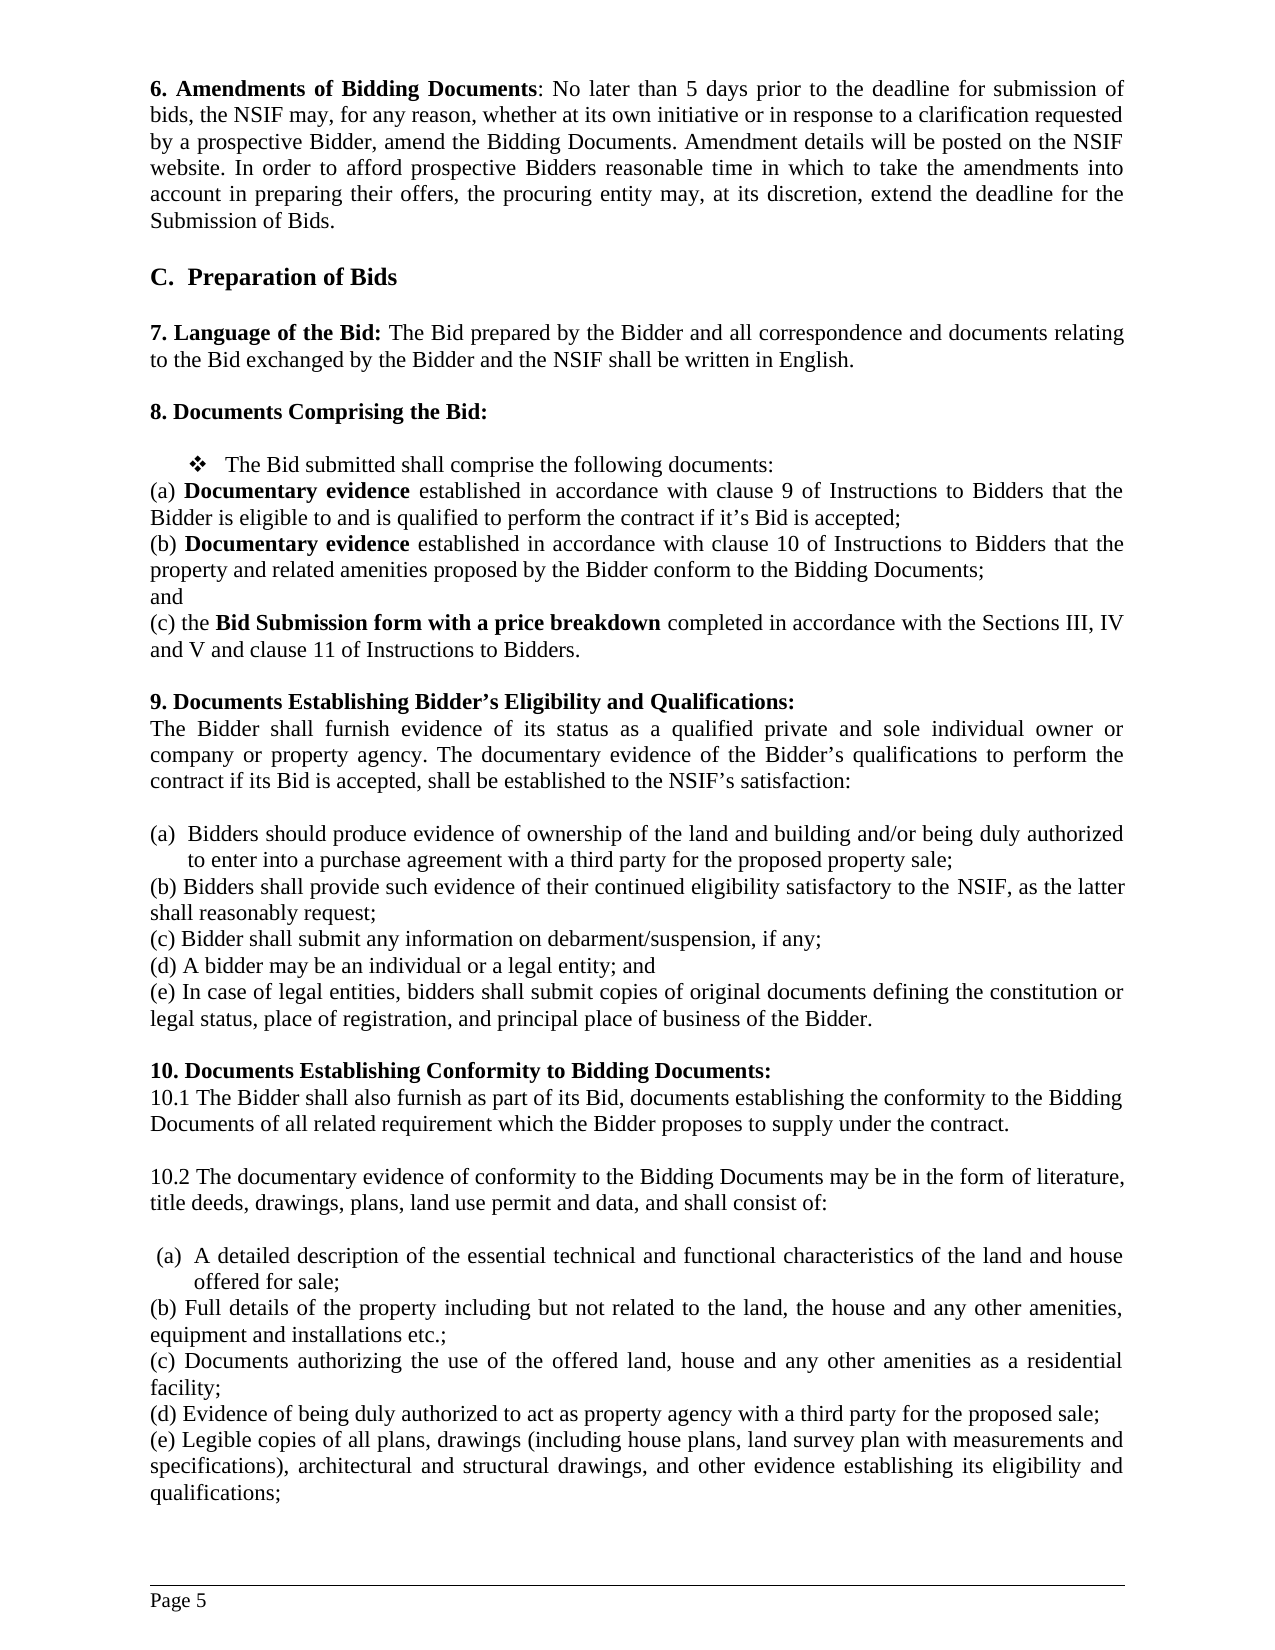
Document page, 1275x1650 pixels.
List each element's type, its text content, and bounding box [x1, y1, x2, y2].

text (a) Documentary evidence established in accordance with clause 9 of Instructions to Bidders that the Bidder is eligible to and is qualified to perform the contract if it’s Bid is accepted; [150, 477, 1125, 530]
list The Bid submitted shall comprise the following documents: [187, 451, 1125, 477]
text (e) Legible copies of all plans, drawings (including house plans, land survey plan with measurements and specifications), architectural and structural drawings, and other evidence establishing its eligibility and qualifications; [150, 1426, 1125, 1505]
text (c) Bidder shall submit any information on debarment/suspension, if any; [150, 926, 1125, 952]
text (e) In case of legal entities, bidders shall submit copies of original documents defining the constitution or legal status, place of registration, and principal place of business of the Bidder. [150, 978, 1125, 1031]
text The Bidder shall furnish evidence of its status as a qualified private and sole individual owner or company or property agency. The documentary evidence of the Bidder’s qualifications to perform the contract if its Bid is accepted, shall be established to the NSIF’s satisfaction: [150, 715, 1125, 794]
list A detailed description of the essential technical and functional characteristics of the land and house offered for sale; [156, 1242, 1125, 1294]
text (b) Documentary evidence established in accordance with clause 10 of Instructions to Bidders that the property and related amenities proposed by the Bidder conform to the Bidding Documents; [150, 530, 1125, 583]
text 8. Documents Comprising the Bid: [150, 398, 1125, 425]
text (c) Documents authorizing the use of the offered land, house and any other amenities as a residential facility; [150, 1347, 1125, 1400]
text 7. Language of the Bid: The Bid prepared by the Bidder and all correspondence and documents relating to the Bid exchanged by the Bidder and the NSIF shall be written in English. [150, 319, 1125, 372]
text (b) Full details of the property including but not related to the land, the house and any other amenities, equipment and installations etc.; [150, 1294, 1125, 1347]
text 10. Documents Establishing Conformity to Bidding Documents: [150, 1057, 1125, 1084]
text (b) Bidders shall provide such evidence of their continued eligibility satisfactory to the NSIF, as the latter shall reasonably request; [150, 873, 1125, 926]
list (c) the Bid Submission form with a price breakdown completed in accordance with the Sections III, IV and V and clause 11 of Instructions to Bidders. [150, 609, 1125, 662]
text 10.1 The Bidder shall also furnish as part of its Bid, documents establishing the conformity to the Bidding Documents of all related requirement which the Bidder proposes to supply under the contract. [150, 1084, 1125, 1136]
text 6. Amendments of Bidding Documents: No later than 5 days prior to the deadline for submission of bids, the NSIF may, for any reason, whether at its own initiative or in response to a clarification requested by a prospective Bidder, amend the Bidding Documents. Amendment details will be posted on the NSIF website. In order to afford prospective Bidders reasonable time in which to take the amendments into account in preparing their offers, the procuring entity may, at its discretion, extend the deadline for the Submission of Bids. [150, 75, 1125, 233]
list Bidders should produce evidence of ownership of the land and building and/or being duly authorized to enter into a purchase agreement with a third party for the proposed property sale; [150, 820, 1125, 873]
text (d) A bidder may be an individual or a legal entity; and [150, 952, 1125, 978]
text 10.2 The documentary evidence of conformity to the Bidding Documents may be in the form of literature, title deeds, drawings, plans, land use permit and data, and shall consist of: [150, 1163, 1125, 1215]
text and [150, 583, 1125, 609]
text 9. Documents Establishing Bidder’s Eligibility and Qualifications: [150, 688, 1125, 715]
list Preparation of Bids [150, 262, 1125, 291]
text (d) Evidence of being duly authorized to act as property agency with a third party for the proposed sale; [150, 1400, 1125, 1426]
